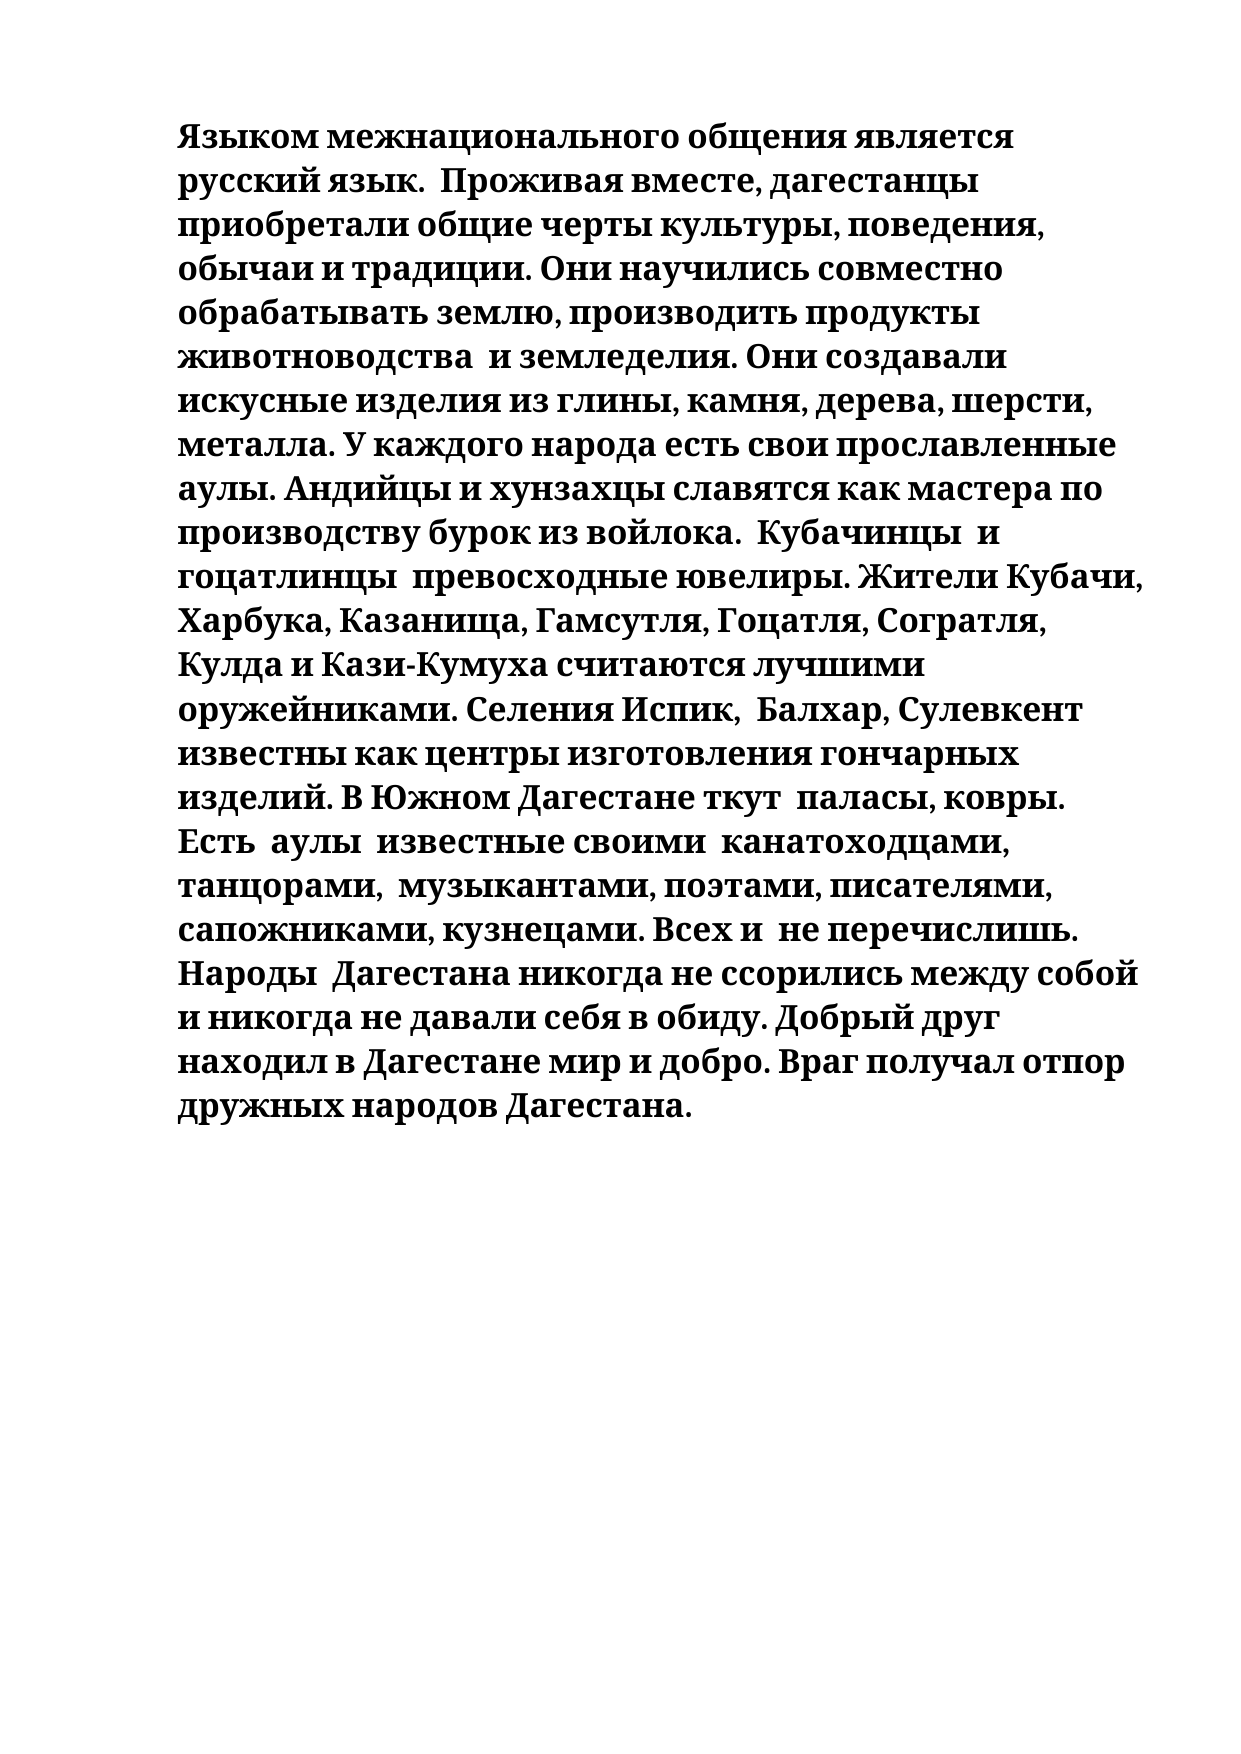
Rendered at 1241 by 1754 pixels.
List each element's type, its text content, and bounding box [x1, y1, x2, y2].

subtitle Языком межнационального общения является русский язык. Проживая вместе, дагестанцы приобретали общие черты культуры, поведения, обычаи и традиции. Они научились совместно обрабатывать землю, производить продукты животноводства и земледелия. Они создавали искусные изделия из глины, камня, дерева, шерсти, металла. У каждого народа есть свои прославленные аулы. Андийцы и хунзахцы славятся как мастера по производству бурок из войлока. Кубачинцы и гоцатлинцы превосходные ювелиры. Жители Кубачи, Харбука, Казанища, Гамсутля, Гоцатля, Согратля, Кулда и Кази-Кумуха считаются лучшими оружейниками. Селения Испик, Балхар, Сулевкент известны как центры изготовления гончарных изделий. В Южном Дагестане ткут паласы, ковры. Есть аулы известные своими канатоходцами, танцорами, музыкантами, поэтами, писателями, сапожниками, кузнецами. Всех и не перечислишь. Народы Дагестана никогда не ссорились между собой и никогда не давали себя в обиду. Добрый друг находил в Дагестане мир и добро. Враг получал отпор дружных народов Дагестана. [177, 118, 1152, 1126]
